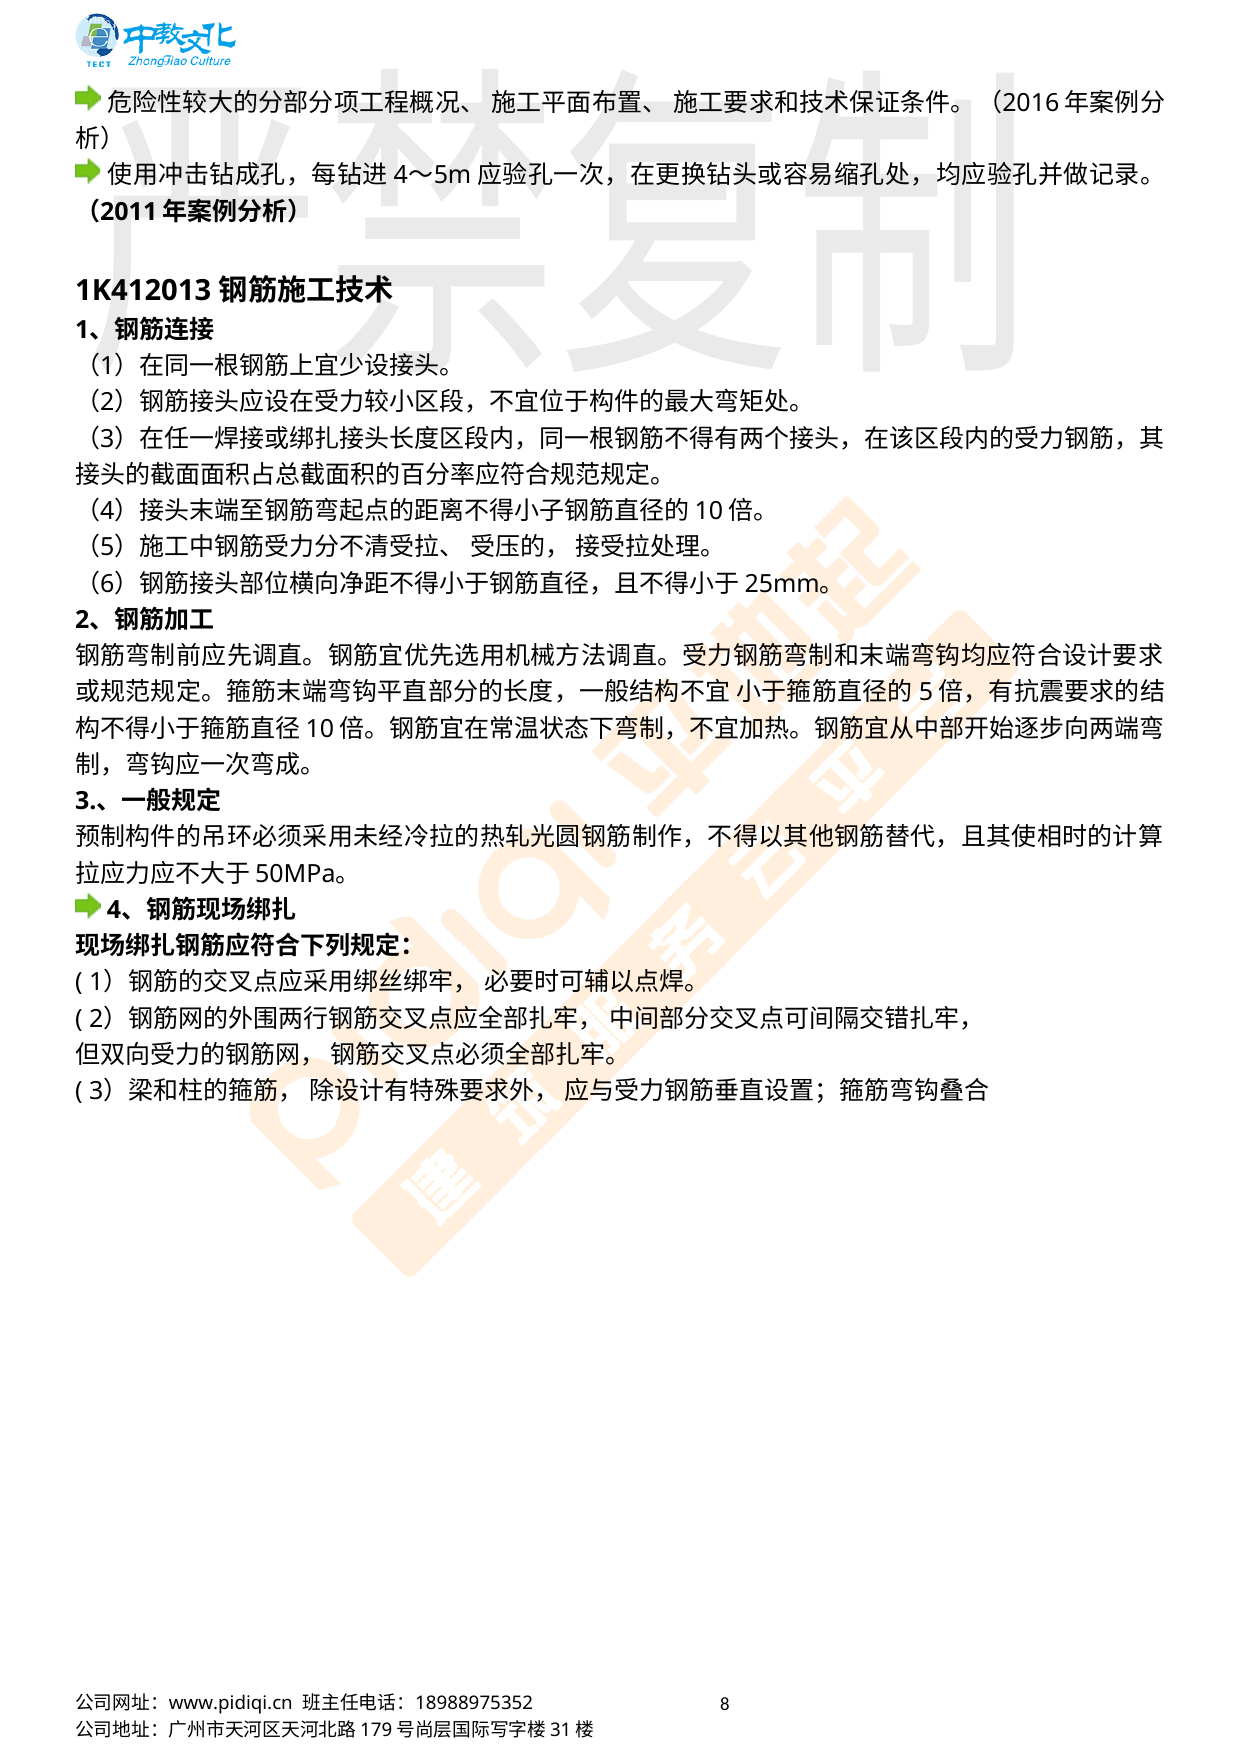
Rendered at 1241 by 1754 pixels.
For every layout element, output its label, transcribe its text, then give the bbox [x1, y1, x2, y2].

text 现场绑扎钢筋应符合下列规定： [75, 926, 1165, 962]
text 3.、一般规定 [75, 781, 1165, 817]
text ( 2）钢筋网的外围两行钢筋交叉点应全部扎牢， 中间部分交叉点可间隔交错扎牢， [75, 998, 1165, 1034]
text （3）在任一焊接或绑扎接头长度区段内，同一根钢筋不得有两个接头，在该区段内的受力钢筋，其接头的截面面积占总截面积的百分率应符合规范规定。 [75, 418, 1165, 491]
text （2）钢筋接头应设在受力较小区段，不宜位于构件的最大弯矩处。 [75, 382, 1165, 418]
text 钢筋弯制前应先调直。钢筋宜优先选用机械方法调直。受力钢筋弯制和末端弯钩均应符合设计要求或规范规定。箍筋末端弯钩平直部分的长度，一般结构不宜 小于箍筋直径的5倍，有抗震要求的结构不得小于箍筋直径10倍。钢筋宜在常温状态下弯制，不宜加热。钢筋宜从中部开始逐步向两端弯制，弯钩应一次弯成。 [75, 636, 1165, 781]
text 4、钢筋现场绑扎 [75, 889, 1165, 926]
picture [75, 85, 101, 111]
text 危险性较大的分部分项工程概况、 施工平面布置、 施工要求和技术保证条件。（2016年案例分析） [75, 82, 1165, 155]
picture [75, 893, 101, 919]
text ( 3）梁和柱的箍筋， 除设计有特殊要求外， 应与受力钢筋垂直设置；箍筋弯钩叠合 [75, 1071, 1165, 1107]
text （6）钢筋接头部位横向净距不得小于钢筋直径，且不得小于25mm。 [75, 563, 1165, 599]
picture [75, 158, 100, 184]
text （4）接头末端至钢筋弯起点的距离不得小子钢筋直径的10倍。 [75, 491, 1165, 527]
text 但双向受力的钢筋网， 钢筋交叉点必须全部扎牢。 [75, 1034, 1165, 1071]
text 使用冲击钻成孔，每钻进4～5m应验孔一次，在更换钻头或容易缩孔处，均应验孔并做记录。（2011年案例分析） [75, 155, 1165, 227]
text 1、钢筋连接 [75, 309, 1165, 346]
text （5）施工中钢筋受力分不清受拉、 受压的， 接受拉处理。 [75, 527, 1165, 563]
text 2、钢筋加工 [75, 599, 1165, 636]
text （1）在同一根钢筋上宜少设接头。 [75, 346, 1165, 382]
picture [75, 13, 236, 67]
text ( 1）钢筋的交叉点应采用绑丝绑牢， 必要时可辅以点焊。 [75, 962, 1165, 998]
text 预制构件的吊环必须采用未经冷拉的热轧光圆钢筋制作，不得以其他钢筋替代，且其使相时的计算拉应力应不大于50MPa。 [75, 817, 1165, 889]
text 1K412013 钢筋施工技术 [75, 267, 1165, 309]
